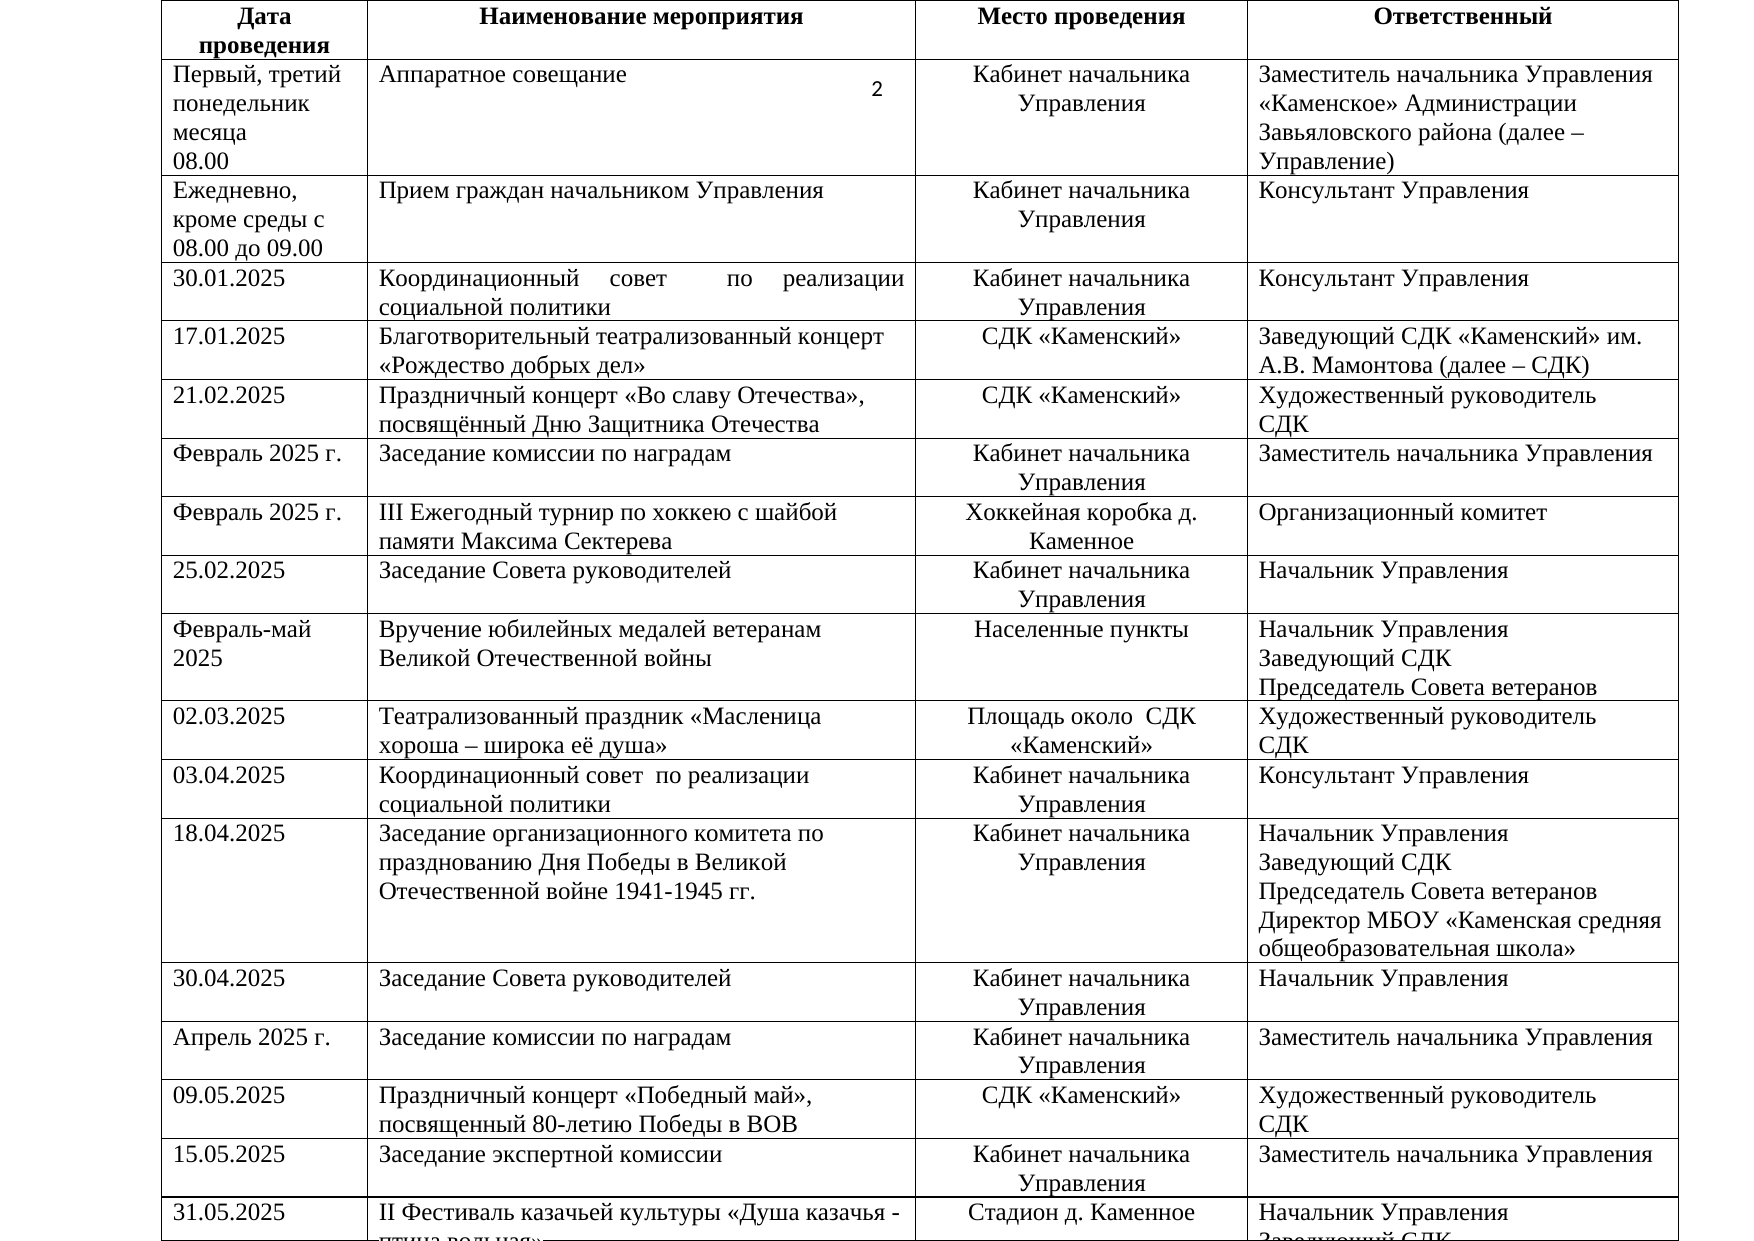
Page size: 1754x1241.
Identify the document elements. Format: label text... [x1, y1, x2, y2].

table_cell СДК «Каменский» [916, 380, 1247, 437]
table_cell Кабинет начальника Управления [916, 439, 1247, 496]
table_cell 25.02.2025 [162, 556, 367, 613]
table_cell Заместитель начальника Управления [1248, 1022, 1678, 1079]
table_header Наименование мероприятия [368, 1, 915, 58]
table_cell 30.01.2025 [162, 263, 367, 320]
table_cell СДК «Каменский» [916, 1080, 1247, 1138]
table_cell Заседание комиссии по наградам [368, 1022, 915, 1079]
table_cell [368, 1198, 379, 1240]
table_cell Благотворительный театрализованный концерт «Рождество добрых дел» [368, 321, 915, 379]
table_cell 17.01.2025 [162, 321, 367, 379]
table_cell Организационный комитет [1248, 497, 1678, 554]
table_cell Февраль 2025 г. [162, 439, 367, 496]
table_cell Начальник Управления [1248, 556, 1678, 613]
table_cell Праздничный концерт «Во славу Отечества», посвящённый Дню Защитника Отечества [368, 380, 915, 437]
table_cell Художественный руководитель СДК [1248, 701, 1678, 759]
table_cell Координационный совет по реализации социальной политики [368, 760, 915, 817]
table_cell Кабинет начальника Управления [916, 819, 1247, 962]
table_cell Ежедневно, кроме среды с 08.00 до 09.00 [162, 176, 367, 262]
table_cell Консультант Управления [1248, 263, 1678, 320]
table_cell Площадь около СДК «Каменский» [916, 701, 1247, 759]
table_cell 18.04.2025 [162, 819, 367, 962]
table_cell Праздничный концерт «Победный май», посвященный 80-летию Победы в ВОВ [368, 1080, 915, 1138]
table_cell 09.05.2025 [162, 1080, 367, 1138]
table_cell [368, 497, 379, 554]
table_cell Кабинет начальника Управления [916, 963, 1247, 1021]
table_cell 30.04.2025 [162, 963, 367, 1021]
table_cell Заседание Совета руководителей [368, 963, 915, 1021]
table_cell III Ежегодный турнир по хоккею с шайбой памяти Максима Сектерева [672, 497, 915, 554]
table_cell Прием граждан начальником Управления [368, 176, 915, 262]
table_cell Кабинет начальника Управления [916, 1139, 1247, 1196]
table_cell Кабинет начальника Управления [916, 1022, 1247, 1079]
table_cell Заседание Совета руководителей [368, 556, 915, 613]
table_cell Кабинет начальника Управления [916, 556, 1247, 613]
table_cell Кабинет начальника Управления [916, 263, 1247, 320]
table_cell Аппаратное совещание [368, 60, 915, 174]
table_cell Заседание организационного комитета по празднованию Дня Победы в Великой Отечественной войне 1941-1945 гг. [368, 819, 915, 962]
table_header Ответственный [1248, 1, 1678, 58]
table_cell Первый, третий понедельник месяца 08.00 [162, 60, 367, 174]
table_cell Театрализованный праздник «Масленица хороша – широка её душа» [368, 701, 915, 759]
table_cell Художественный руководитель СДК [1248, 1080, 1678, 1138]
table_cell Начальник Управления Заведующий СДК Председатель Совета ветеранов Директор МБОУ «Каменская средняя общеобразовательная школа» [1248, 819, 1678, 962]
table_cell Заместитель начальника Управления «Каменское» Администрации Завьяловского района (далее – Управление) [1248, 60, 1678, 174]
table_cell Художественный руководитель СДК [1248, 380, 1678, 437]
table_cell Консультант Управления [1248, 176, 1678, 262]
table_cell Начальник Управления Заведующий СДК Председатель Совета ветеранов [1248, 614, 1678, 700]
table_cell 31.05.2025 [162, 1198, 367, 1240]
table_cell Консультант Управления [1248, 760, 1678, 817]
table_header Место проведения [916, 1, 1247, 58]
table_cell Кабинет начальника Управления [916, 760, 1247, 817]
table_cell Заместитель начальника Управления [1248, 439, 1678, 496]
table_cell 21.02.2025 [162, 380, 367, 437]
table_cell 15.05.2025 [162, 1139, 367, 1196]
table_cell Заместитель начальника Управления [1248, 1139, 1678, 1196]
table_cell Заседание комиссии по наградам [368, 439, 915, 496]
table_cell Начальник Управления [1248, 963, 1678, 1021]
table_cell Кабинет начальника Управления [916, 176, 1247, 262]
table_cell Начальник Управления Заведующий СДК [1248, 1198, 1678, 1240]
table_cell Апрель 2025 г. [162, 1022, 367, 1079]
table_cell СДК «Каменский» [916, 321, 1247, 379]
table_cell Февраль 2025 г. [162, 497, 367, 554]
table_cell Стадион д. Каменное [916, 1198, 1247, 1240]
table_cell Заведующий СДК «Каменский» им. А.В. Мамонтова (далее – СДК) [1248, 321, 1678, 379]
table_cell Кабинет начальника Управления [916, 60, 1247, 174]
table_cell 03.04.2025 [162, 760, 367, 817]
table_cell II Фестиваль казачьей культуры «Душа казачья - птица вольная» [543, 1198, 915, 1240]
table_cell Февраль-май 2025 [162, 614, 367, 700]
table_cell 02.03.2025 [162, 701, 367, 759]
table_header Дата проведения [162, 1, 367, 58]
table_cell Заседание экспертной комиссии [368, 1139, 915, 1196]
table_cell Вручение юбилейных медалей ветеранам Великой Отечественной войны [368, 614, 915, 700]
table_cell Населенные пункты [916, 614, 1247, 700]
table_cell Хоккейная коробка д. Каменное [916, 497, 1247, 554]
table_cell Координационный совет по реализации социальной политики [368, 263, 915, 320]
